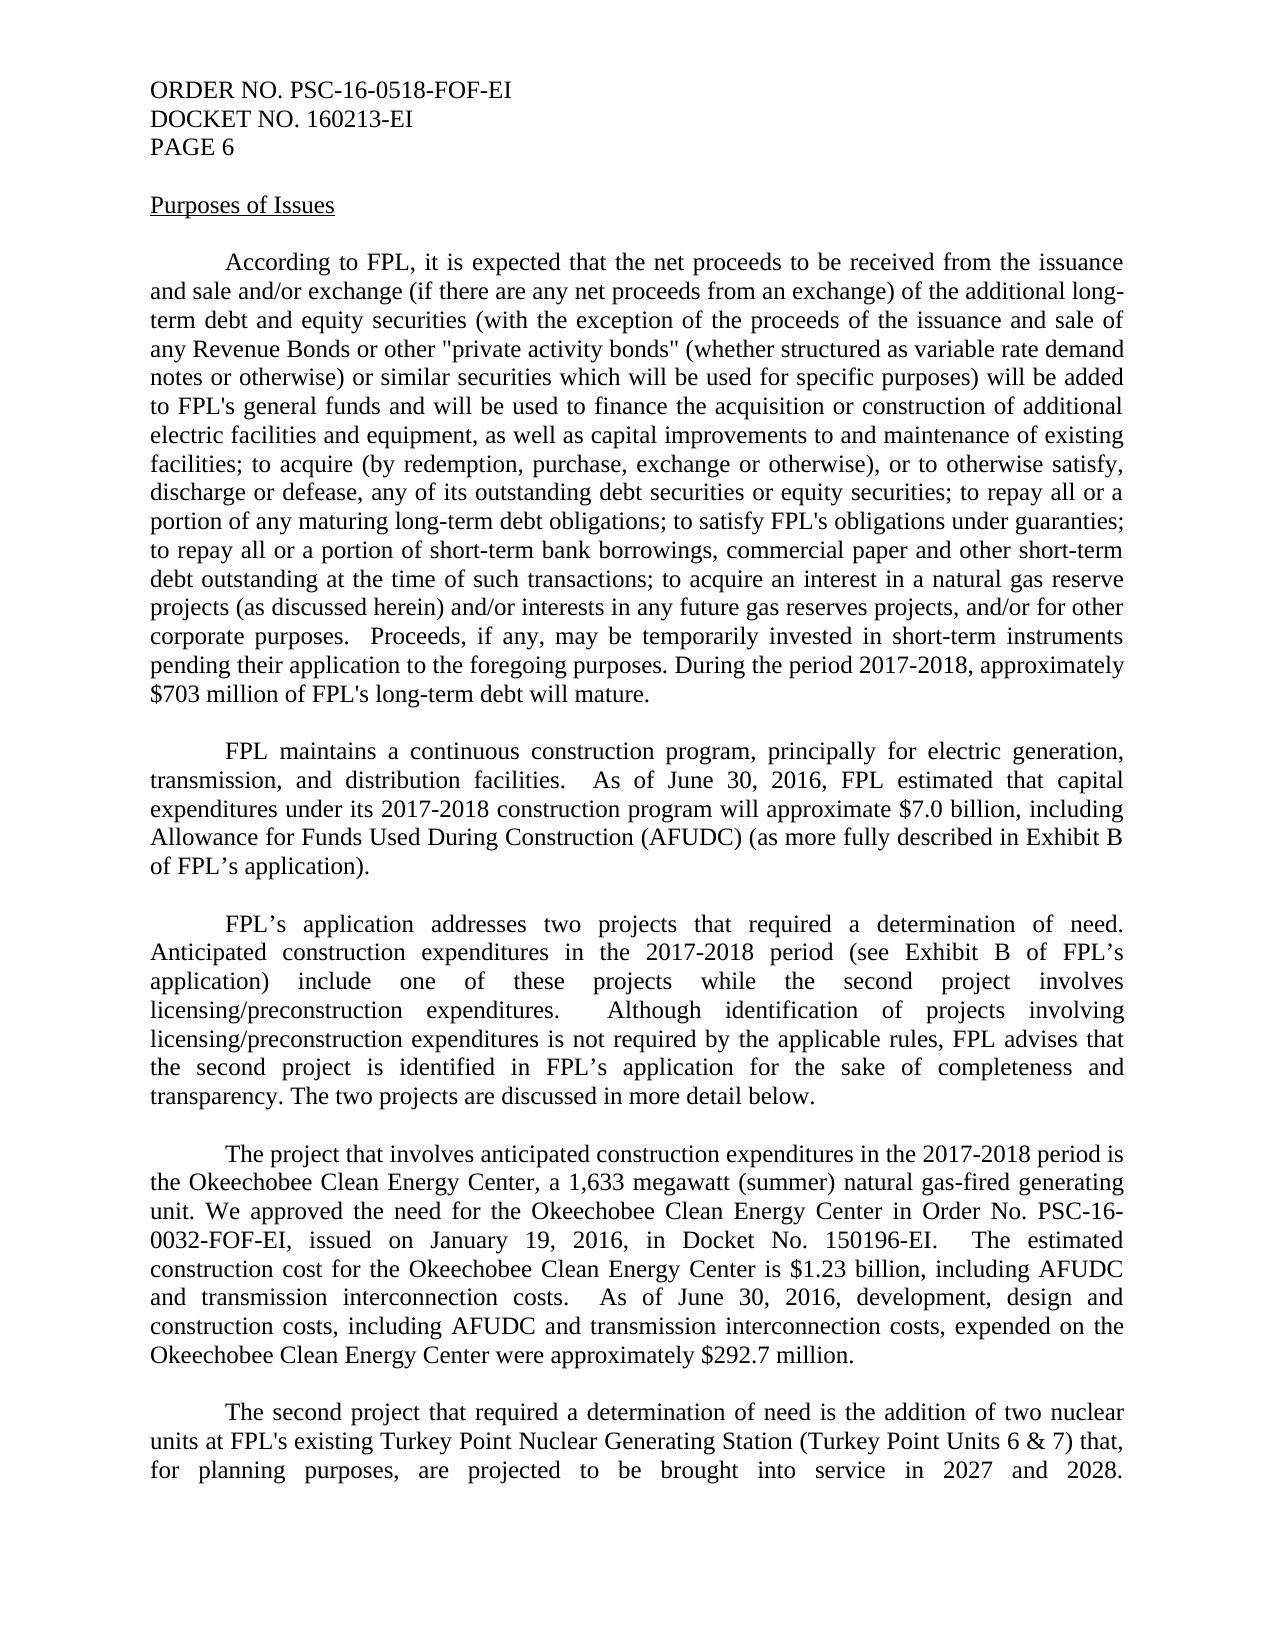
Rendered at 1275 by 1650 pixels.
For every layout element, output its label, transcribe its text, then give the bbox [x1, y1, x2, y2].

text FPL’s application addresses two projects that required a determination of need. Anticipated construction expenditures in the 2017-2018 period (see Exhibit B of FPL’s application) include one of these projects while the second project involves licensing/preconstruction expenditures. Although identification of projects involving licensing/preconstruction expenditures is not required by the applicable rules, FPL advises that the second project is identified in FPL’s application for the sake of completeness and transparency. The two projects are discussed in more detail below. [150, 909, 1125, 1110]
text According to FPL, it is expected that the net proceeds to be received from the issuance and sale and/or exchange (if there are any net proceeds from an exchange) of the additional long-term debt and equity securities (with the exception of the proceeds of the issuance and sale of any Revenue Bonds or other "private activity bonds" (whether structured as variable rate demand notes or otherwise) or similar securities which will be used for specific purposes) will be added to FPL's general funds and will be used to finance the acquisition or construction of additional electric facilities and equipment, as well as capital improvements to and maintenance of existing facilities; to acquire (by redemption, purchase, exchange or otherwise), or to otherwise satisfy, discharge or defease, any of its outstanding debt securities or equity securities; to repay all or a portion of any maturing long-term debt obligations; to satisfy FPL's obligations under guaranties; to repay all or a portion of short-term bank borrowings, commercial paper and other short-term debt outstanding at the time of such transactions; to acquire an interest in a natural gas reserve projects (as discussed herein) and/or interests in any future gas reserves projects, and/or for other corporate purposes. Proceeds, if any, may be temporarily invested in short-term instruments pending their application to the foregoing purposes. During the period 2017-2018, approximately $703 million of FPL's long-term debt will mature. [150, 247, 1125, 707]
text FPL maintains a continuous construction program, principally for electric generation, transmission, and distribution facilities. As of June 30, 2016, FPL estimated that capital expenditures under its 2017-2018 construction program will approximate $7.0 billion, including Allowance for Funds Used During Construction (AFUDC) (as more fully described in Exhibit B of FPL’s application). [150, 736, 1125, 880]
text The project that involves anticipated construction expenditures in the 2017-2018 period is the Okeechobee Clean Energy Center, a 1,633 megawatt (summer) natural gas-fired generating unit. We approved the need for the Okeechobee Clean Energy Center in Order No. PSC-16-0032-FOF-EI, issued on January 19, 2016, in Docket No. 150196-EI. The estimated construction cost for the Okeechobee Clean Energy Center is $1.23 billion, including AFUDC and transmission interconnection costs. As of June 30, 2016, development, design and construction costs, including AFUDC and transmission interconnection costs, expended on the Okeechobee Clean Energy Center were approximately $292.7 million. [150, 1139, 1125, 1369]
text Purposes of Issues [150, 190, 1125, 219]
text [150, 1397, 1125, 1484]
